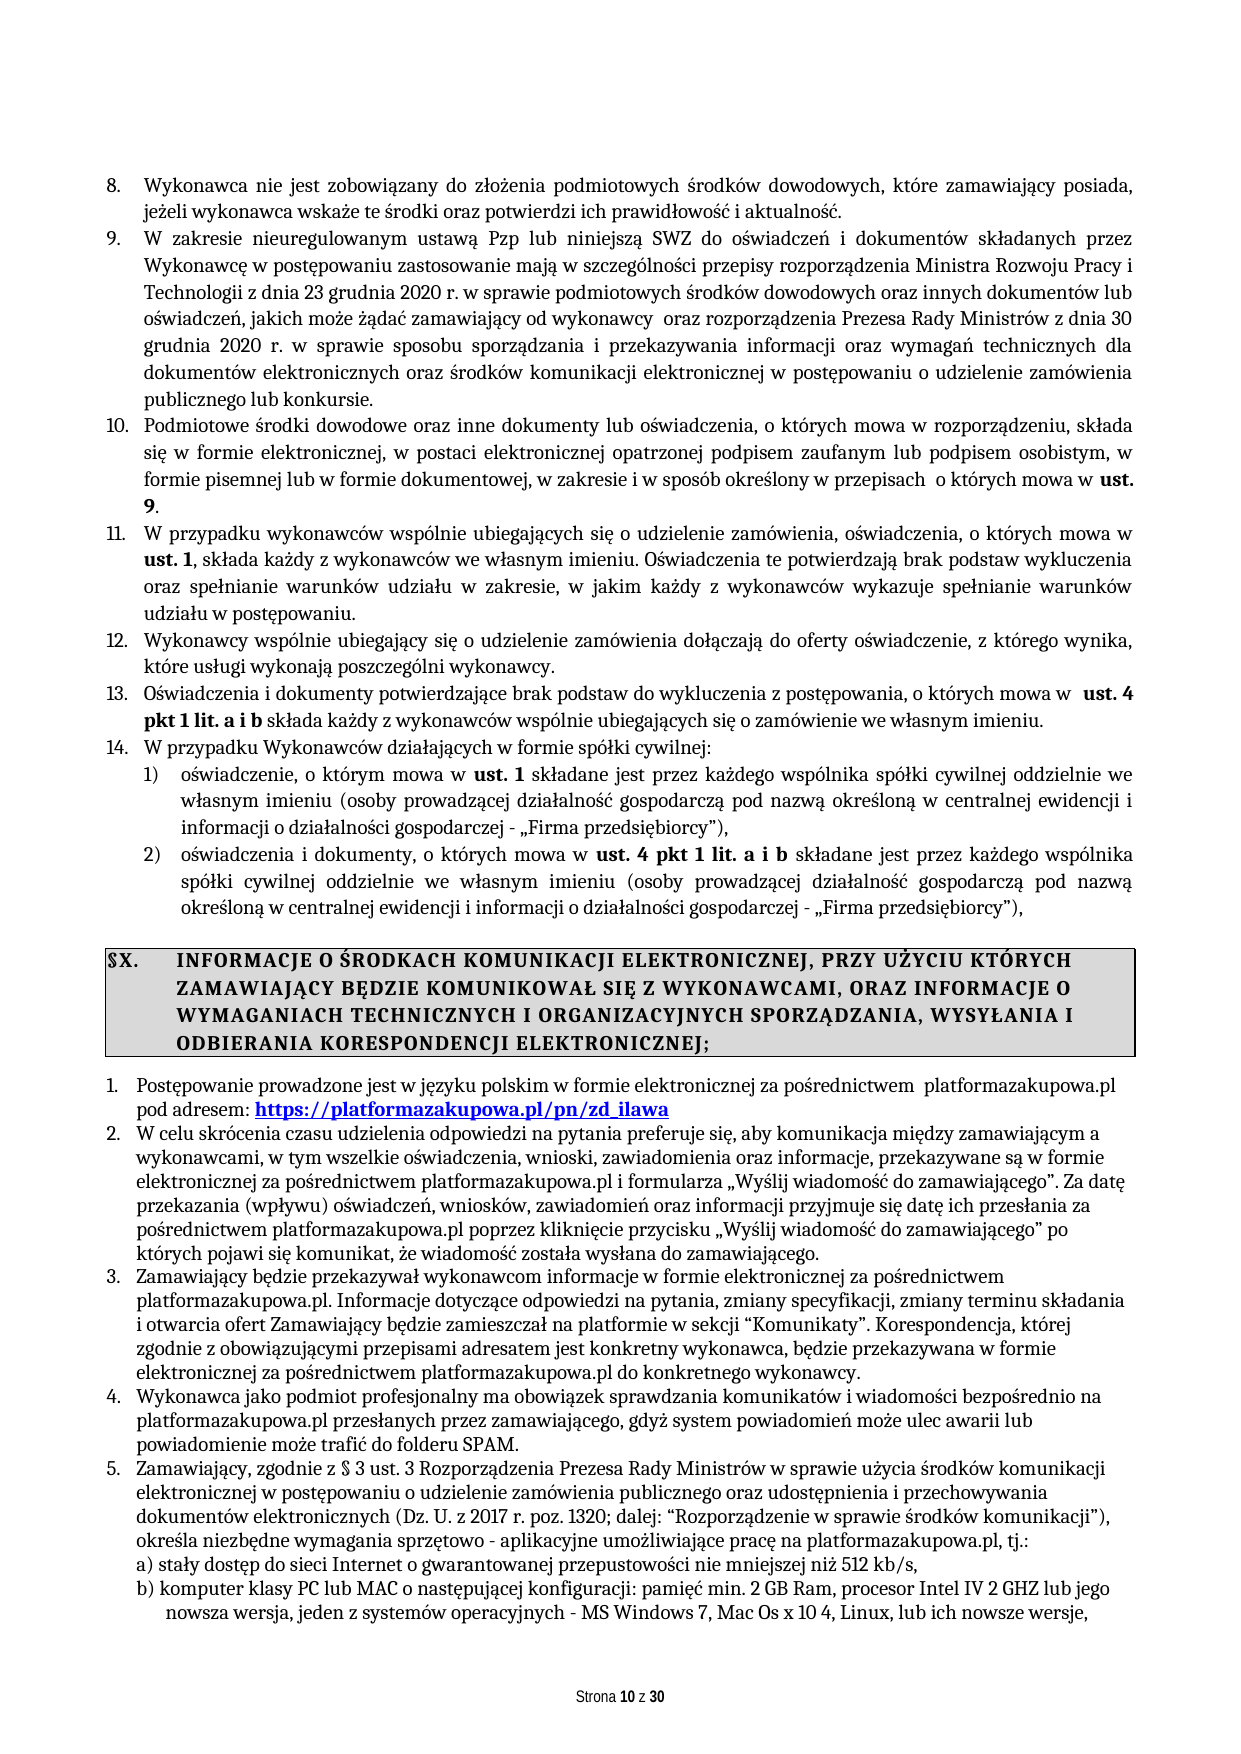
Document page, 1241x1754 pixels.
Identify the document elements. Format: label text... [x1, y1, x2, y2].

list Zamawiający, zgodnie z § 3 ust. 3 Rozporządzenia Prezesa Rady Ministrów w sprawie użycia środków komunikacji elektronicznej w postępowaniu o udzielenie zamówienia publicznego oraz udostępnienia i przechowywania dokumentów elektronicznych (Dz. U. z 2017 r. poz. 1320; dalej: “Rozporządzenie w sprawie środków komunikacji”), określa niezbędne wymagania sprzętowo - aplikacyjne umożliwiające pracę na platformazakupowa.pl, tj.: [106, 1457, 1134, 1553]
list oświadczenia i dokumenty, o których mowa w ust. 4 pkt 1 lit. a i b składane jest przez każdego wspólnika spółki cywilnej oddzielnie we własnym imieniu (osoby prowadzącej działalność gospodarczą pod nazwą określoną w centralnej ewidencji i informacji o działalności gospodarczej - „Firma przedsiębiorcy”), [143, 842, 1134, 920]
list W przypadku wykonawców wspólnie ubiegających się o udzielenie zamówienia, oświadczenia, o których mowa w ust. 1, składa każdy z wykonawców we własnym imieniu. Oświadczenia te potwierdzają brak podstaw wykluczenia oraz spełnianie warunków udziału w zakresie, w jakim każdy z wykonawców wykazuje spełnianie warunków udziału w postępowaniu. [106, 521, 1134, 626]
list Wykonawca nie jest zobowiązany do złożenia podmiotowych środków dowodowych, które zamawiający posiada, jeżeli wykonawca wskaże te środki oraz potwierdzi ich prawidłowość i aktualność. [106, 173, 1134, 224]
list Podmiotowe środki dowodowe oraz inne dokumenty lub oświadczenia, o których mowa w rozporządzeniu, składa się w formie elektronicznej, w postaci elektronicznej opatrzonej podpisem zaufanym lub podpisem osobistym, w formie pisemnej lub w formie dokumentowej, w zakresie i w sposób określony w przepisach o których mowa w ust. 9. [106, 414, 1134, 518]
text b) komputer klasy PC lub MAC o następującej konfiguracji: pamięć min. 2 GB Ram, procesor Intel IV 2 GHZ lub jego nowsza wersja, jeden z systemów operacyjnych - MS Windows 7, Mac Os x 10 4, Linux, lub ich nowsze wersje, [136, 1577, 1134, 1624]
list W celu skrócenia czasu udzielenia odpowiedzi na pytania preferuje się, aby komunikacja między zamawiającym a wykonawcami, w tym wszelkie oświadczenia, wnioski, zawiadomienia oraz informacje, przekazywane są w formie elektronicznej za pośrednictwem platformazakupowa.pl i formularza „Wyślij wiadomość do zamawiającego”. Za datę przekazania (wpływu) oświadczeń, wniosków, zawiadomień oraz informacji przyjmuje się datę ich przesłania za pośrednictwem platformazakupowa.pl poprzez kliknięcie przycisku „Wyślij wiadomość do zamawiającego” po których pojawi się komunikat, że wiadomość została wysłana do zamawiającego. [106, 1121, 1134, 1265]
list Wykonawcy wspólnie ubiegający się o udzielenie zamówienia dołączają do oferty oświadczenie, z którego wynika, które usługi wykonają poszczególni wykonawcy. [106, 628, 1134, 679]
list Oświadczenia i dokumenty potwierdzające brak podstaw do wykluczenia z postępowania, o których mowa w ust. 4 pkt 1 lit. a i b składa każdy z wykonawców wspólnie ubiegających się o zamówienie we własnym imieniu. [106, 682, 1134, 733]
list Postępowanie prowadzone jest w języku polskim w formie elektronicznej za pośrednictwem platformazakupowa.pl pod adresem: https://platformazakupowa.pl/pn/zd_ilawa [106, 1073, 1134, 1121]
list Zamawiający będzie przekazywał wykonawcom informacje w formie elektronicznej za pośrednictwem platformazakupowa.pl. Informacje dotyczące odpowiedzi na pytania, zmiany specyfikacji, zmiany terminu składania i otwarcia ofert Zamawiający będzie zamieszczał na platformie w sekcji “Komunikaty”. Korespondencja, której zgodnie z obowiązującymi przepisami adresatem jest konkretny wykonawca, będzie przekazywana w formie elektronicznej za pośrednictwem platformazakupowa.pl do konkretnego wykonawcy. [106, 1265, 1134, 1385]
list oświadczenie, o którym mowa w ust. 1 składane jest przez każdego wspólnika spółki cywilnej oddzielnie we własnym imieniu (osoby prowadzącej działalność gospodarczą pod nazwą określoną w centralnej ewidencji i informacji o działalności gospodarczej - „Firma przedsiębiorcy”), [143, 762, 1134, 840]
list W przypadku Wykonawców działających w formie spółki cywilnej: [106, 735, 1134, 759]
subtitle Informacje o środkach komunikacji elektronicznej, przy użyciu których zamawiający będzie komunikował się z wykonawcami, oraz informacje o wymaganiach technicznych i organizacyjnych sporządzania, wysyłania i odbierania korespondencji elektronicznej; [106, 949, 1134, 1056]
text a) stały dostęp do sieci Internet o gwarantowanej przepustowości nie mniejszej niż 512 kb/s, [106, 1553, 1134, 1577]
list Wykonawca jako podmiot profesjonalny ma obowiązek sprawdzania komunikatów i wiadomości bezpośrednio na platformazakupowa.pl przesłanych przez zamawiającego, gdyż system powiadomień może ulec awarii lub powiadomienie może trafić do folderu SPAM. [106, 1385, 1134, 1457]
list W zakresie nieuregulowanym ustawą Pzp lub niniejszą SWZ do oświadczeń i dokumentów składanych przez Wykonawcę w postępowaniu zastosowanie mają w szczególności przepisy rozporządzenia Ministra Rozwoju Pracy i Technologii z dnia 23 grudnia 2020 r. w sprawie podmiotowych środków dowodowych oraz innych dokumentów lub oświadczeń, jakich może żądać zamawiający od wykonawcy oraz rozporządzenia Prezesa Rady Ministrów z dnia 30 grudnia 2020 r. w sprawie sposobu sporządzania i przekazywania informacji oraz wymagań technicznych dla dokumentów elektronicznych oraz środków komunikacji elektronicznej w postępowaniu o udzielenie zamówienia publicznego lub konkursie. [106, 227, 1134, 411]
